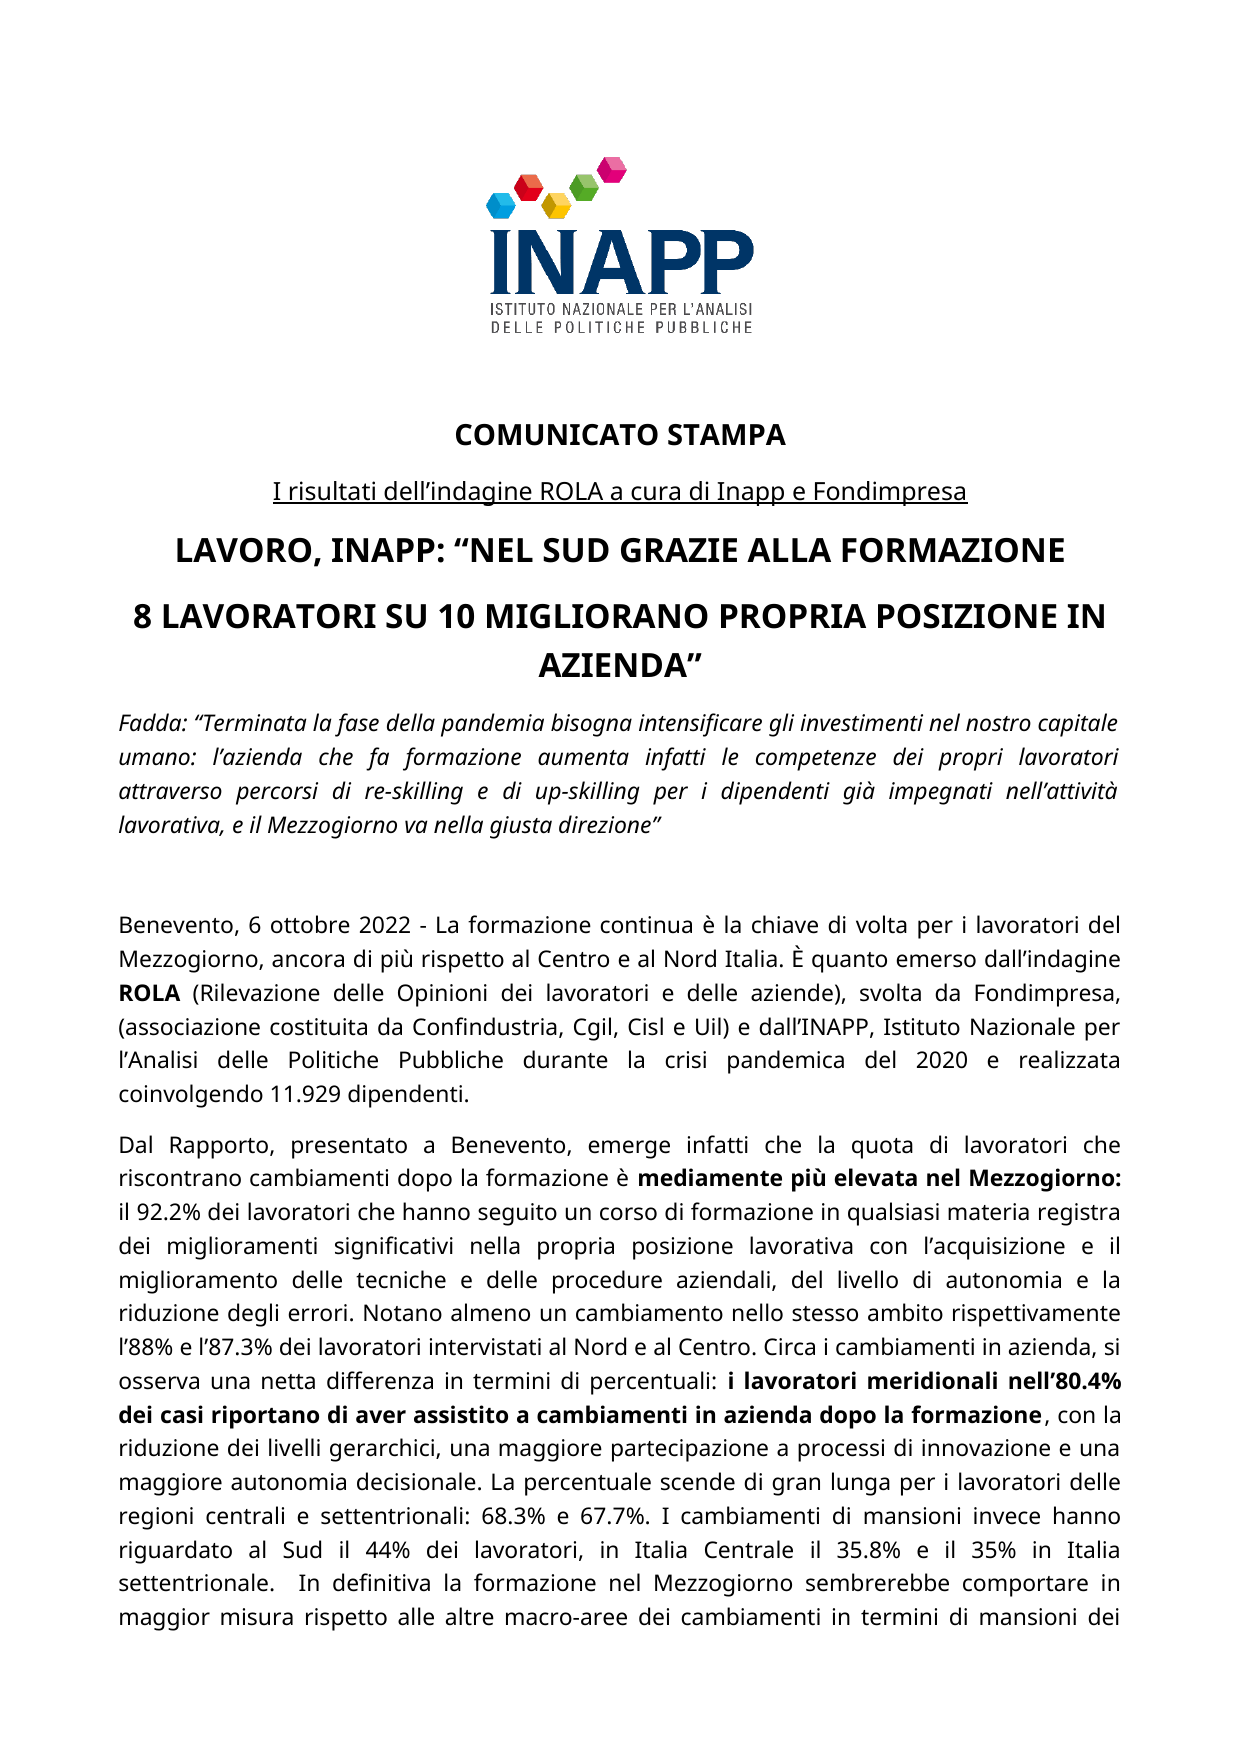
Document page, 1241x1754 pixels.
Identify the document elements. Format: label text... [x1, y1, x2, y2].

text Fadda: “Terminata la fase della pandemia bisogna intensificare gli investimenti nel nostro capitale umano: l’azienda che fa formazione aumenta infatti le competenze dei propri lavoratori attraverso percorsi di re-skilling e di up-skilling per i dipendenti già impegnati nell’attività lavorativa, e il Mezzogiorno va nella giusta direzione” [118, 707, 1122, 840]
text Benevento, 6 ottobre 2022 - La formazione continua è la chiave di volta per i lavoratori del Mezzogiorno, ancora di più rispetto al Centro e al Nord Italia. È quanto emerso dall’indagine ROLA (Rilevazione delle Opinioni dei lavoratori e delle aziende), svolta da Fondimpresa, (associazione costituita da Confindustria, Cgil, Cisl e Uil) e dall’INAPP, Istituto Nazionale per l’Analisi delle Politiche Pubbliche durante la crisi pandemica del 2020 e realizzata coinvolgendo 11.929 dipendenti. [118, 1076, 1122, 1109]
picture [474, 147, 766, 345]
text LAVORO, INAPP: “NEL SUD GRAZIE ALLA FORMAZIONE [118, 527, 1122, 572]
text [118, 1128, 1122, 1632]
text COMUNICATO STAMPA [118, 414, 1122, 454]
text I risultati dell’indagine ROLA a cura di Inapp e Fondimpresa [118, 474, 1122, 508]
text Benevento, 6 ottobre 2022 - La formazione continua è la chiave di volta per i lavoratori del Mezzogiorno, ancora di più rispetto al Centro e al Nord Italia. È quanto emerso dall’indagine ROLA (Rilevazione delle Opinioni dei lavoratori e delle aziende), svolta da Fondimpresa, (associazione costituita da Confindustria, Cgil, Cisl e Uil) e dall’INAPP, Istituto Nazionale per l’Analisi delle Politiche Pubbliche durante la crisi pandemica del 2020 e realizzata coinvolgendo 11.929 dipendenti. [118, 909, 1122, 1044]
text 8 LAVORATORI SU 10 MIGLIORANO PROPRIA POSIZIONE IN AZIENDA” [118, 593, 1122, 687]
